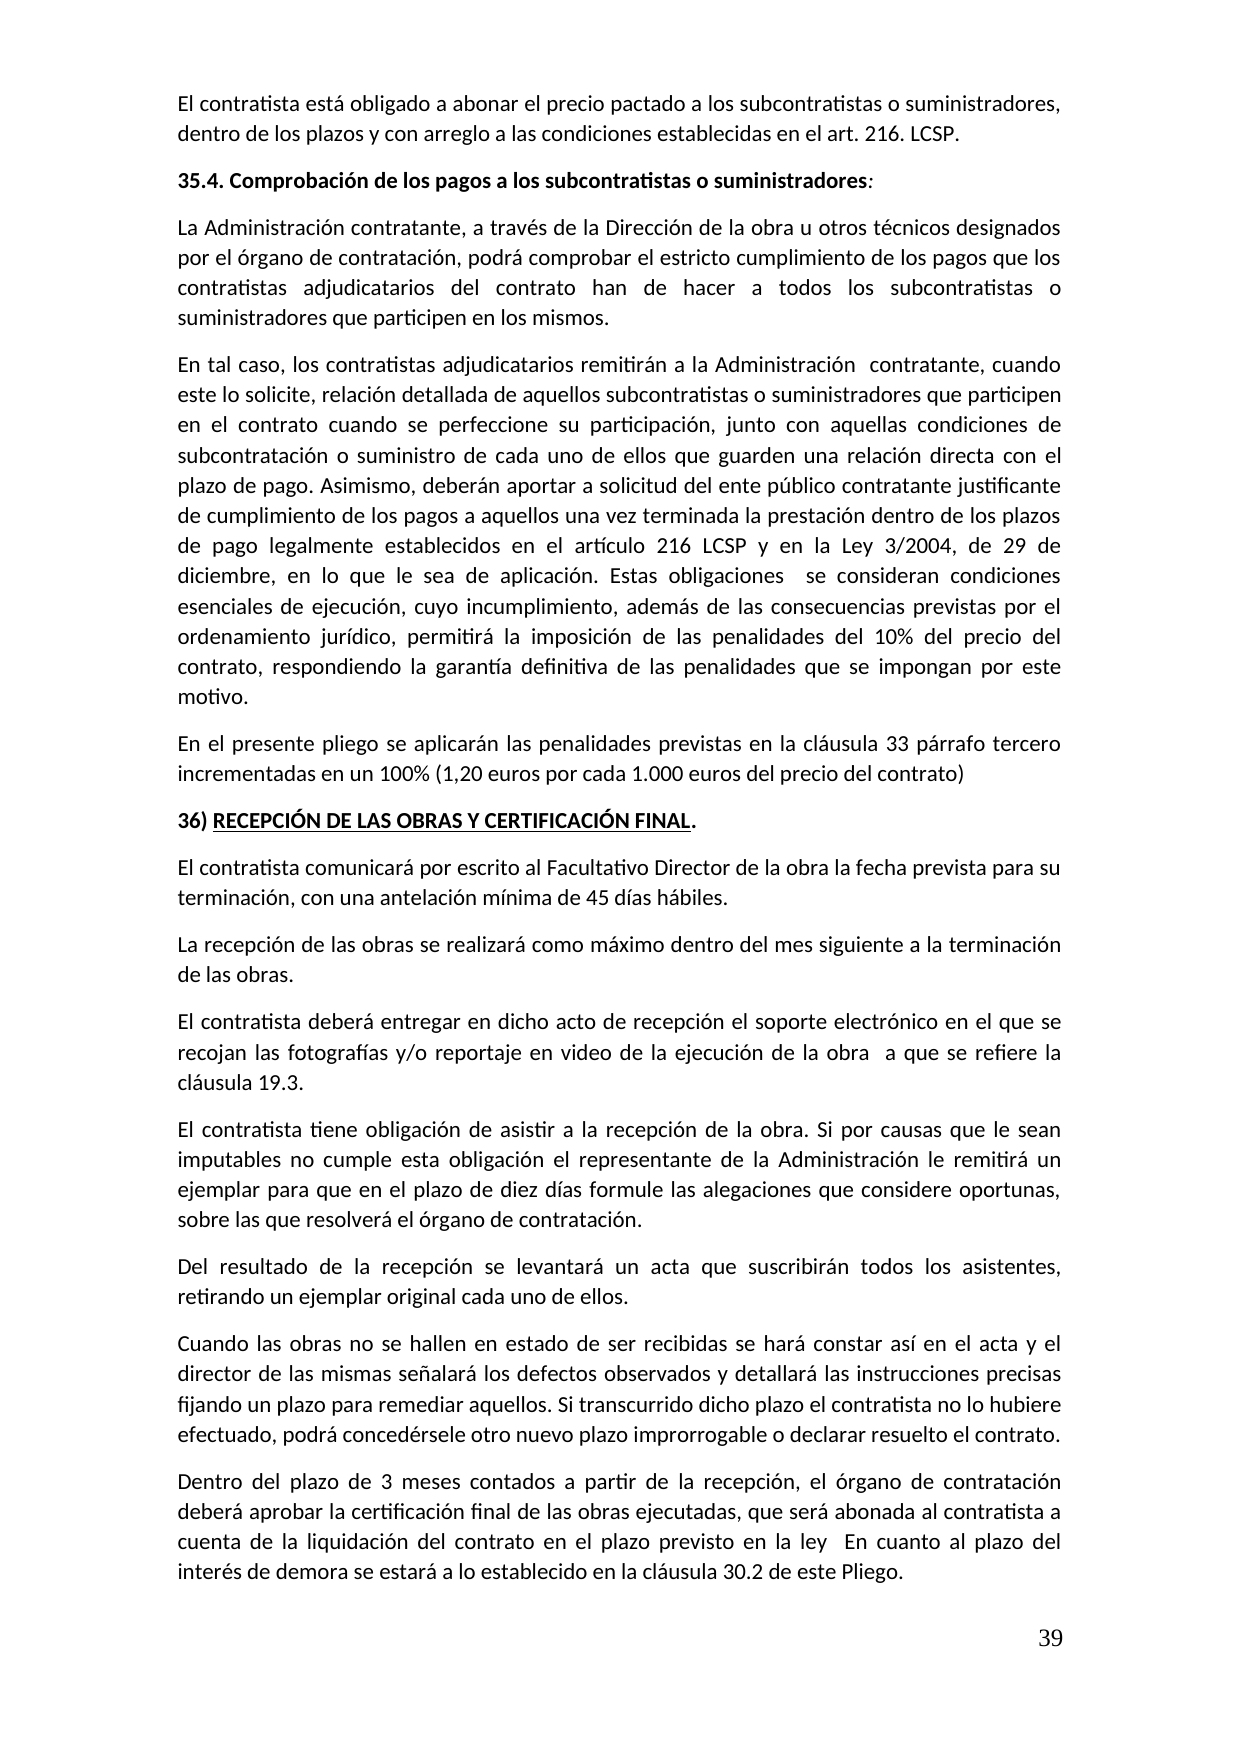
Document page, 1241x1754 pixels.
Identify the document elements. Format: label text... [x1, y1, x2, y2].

text Dentro del plazo de 3 meses contados a partir de la recepción, el órgano de contratación deberá aprobar la certificación final de las obras ejecutadas, que será abonada al contratista a cuenta de la liquidación del contrato en el plazo previsto en la ley En cuanto al plazo del interés de demora se estará a lo establecido en la cláusula 30.2 de este Pliego. [177, 1467, 1063, 1585]
text Del resultado de la recepción se levantará un acta que suscribirán todos los asistentes, retirando un ejemplar original cada uno de ellos. [177, 1252, 1063, 1310]
text El contratista tiene obligación de asistir a la recepción de la obra. Si por causas que le sean imputables no cumple esta obligación el representante de la Administración le remitirá un ejemplar para que en el plazo de diez días formule las alegaciones que considere oportunas, sobre las que resolverá el órgano de contratación. [177, 1115, 1063, 1233]
text 35.4. Comprobación de los pagos a los subcontratistas o suministradores: [177, 166, 1063, 194]
text 36) RECEPCIÓN DE LAS OBRAS Y CERTIFICACIÓN FINAL. [177, 806, 1063, 834]
text En el presente pliego se aplicarán las penalidades previstas en la cláusula 33 párrafo tercero incrementadas en un 100% (1,20 euros por cada 1.000 euros del precio del contrato) [177, 729, 1063, 787]
text La Administración contratante, a través de la Dirección de la obra u otros técnicos designados por el órgano de contratación, podrá comprobar el estricto cumplimiento de los pagos que los contratistas adjudicatarios del contrato han de hacer a todos los subcontratistas o suministradores que participen en los mismos. [177, 213, 1063, 331]
text El contratista comunicará por escrito al Facultativo Director de la obra la fecha prevista para su terminación, con una antelación mínima de 45 días hábiles. [177, 853, 1063, 911]
text La recepción de las obras se realizará como máximo dentro del mes siguiente a la terminación de las obras. [177, 930, 1063, 988]
text El contratista deberá entregar en dicho acto de recepción el soporte electrónico en el que se recojan las fotografías y/o reportaje en video de la ejecución de la obra a que se refiere la cláusula 19.3. [177, 1007, 1063, 1096]
text En tal caso, los contratistas adjudicatarios remitirán a la Administración contratante, cuando este lo solicite, relación detallada de aquellos subcontratistas o suministradores que participen en el contrato cuando se perfeccione su participación, junto con aquellas condiciones de subcontratación o suministro de cada uno de ellos que guarden una relación directa con el plazo de pago. Asimismo, deberán aportar a solicitud del ente público contratante justificante de cumplimiento de los pagos a aquellos una vez terminada la prestación dentro de los plazos de pago legalmente establecidos en el artículo 216 LCSP y en la Ley 3/2004, de 29 de diciembre, en lo que le sea de aplicación. Estas obligaciones se consideran condiciones esenciales de ejecución, cuyo incumplimiento, además de las consecuencias previstas por el ordenamiento jurídico, permitirá la imposición de las penalidades del 10% del precio del contrato, respondiendo la garantía definitiva de las penalidades que se impongan por este motivo. [177, 350, 1063, 710]
text El contratista está obligado a abonar el precio pactado a los subcontratistas o suministradores, dentro de los plazos y con arreglo a las condiciones establecidas en el art. 216. LCSP. [177, 89, 1063, 147]
text Cuando las obras no se hallen en estado de ser recibidas se hará constar así en el acta y el director de las mismas señalará los defectos observados y detallará las instrucciones precisas fijando un plazo para remediar aquellos. Si transcurrido dicho plazo el contratista no lo hubiere efectuado, podrá concedérsele otro nuevo plazo improrrogable o declarar resuelto el contrato. [177, 1329, 1063, 1448]
